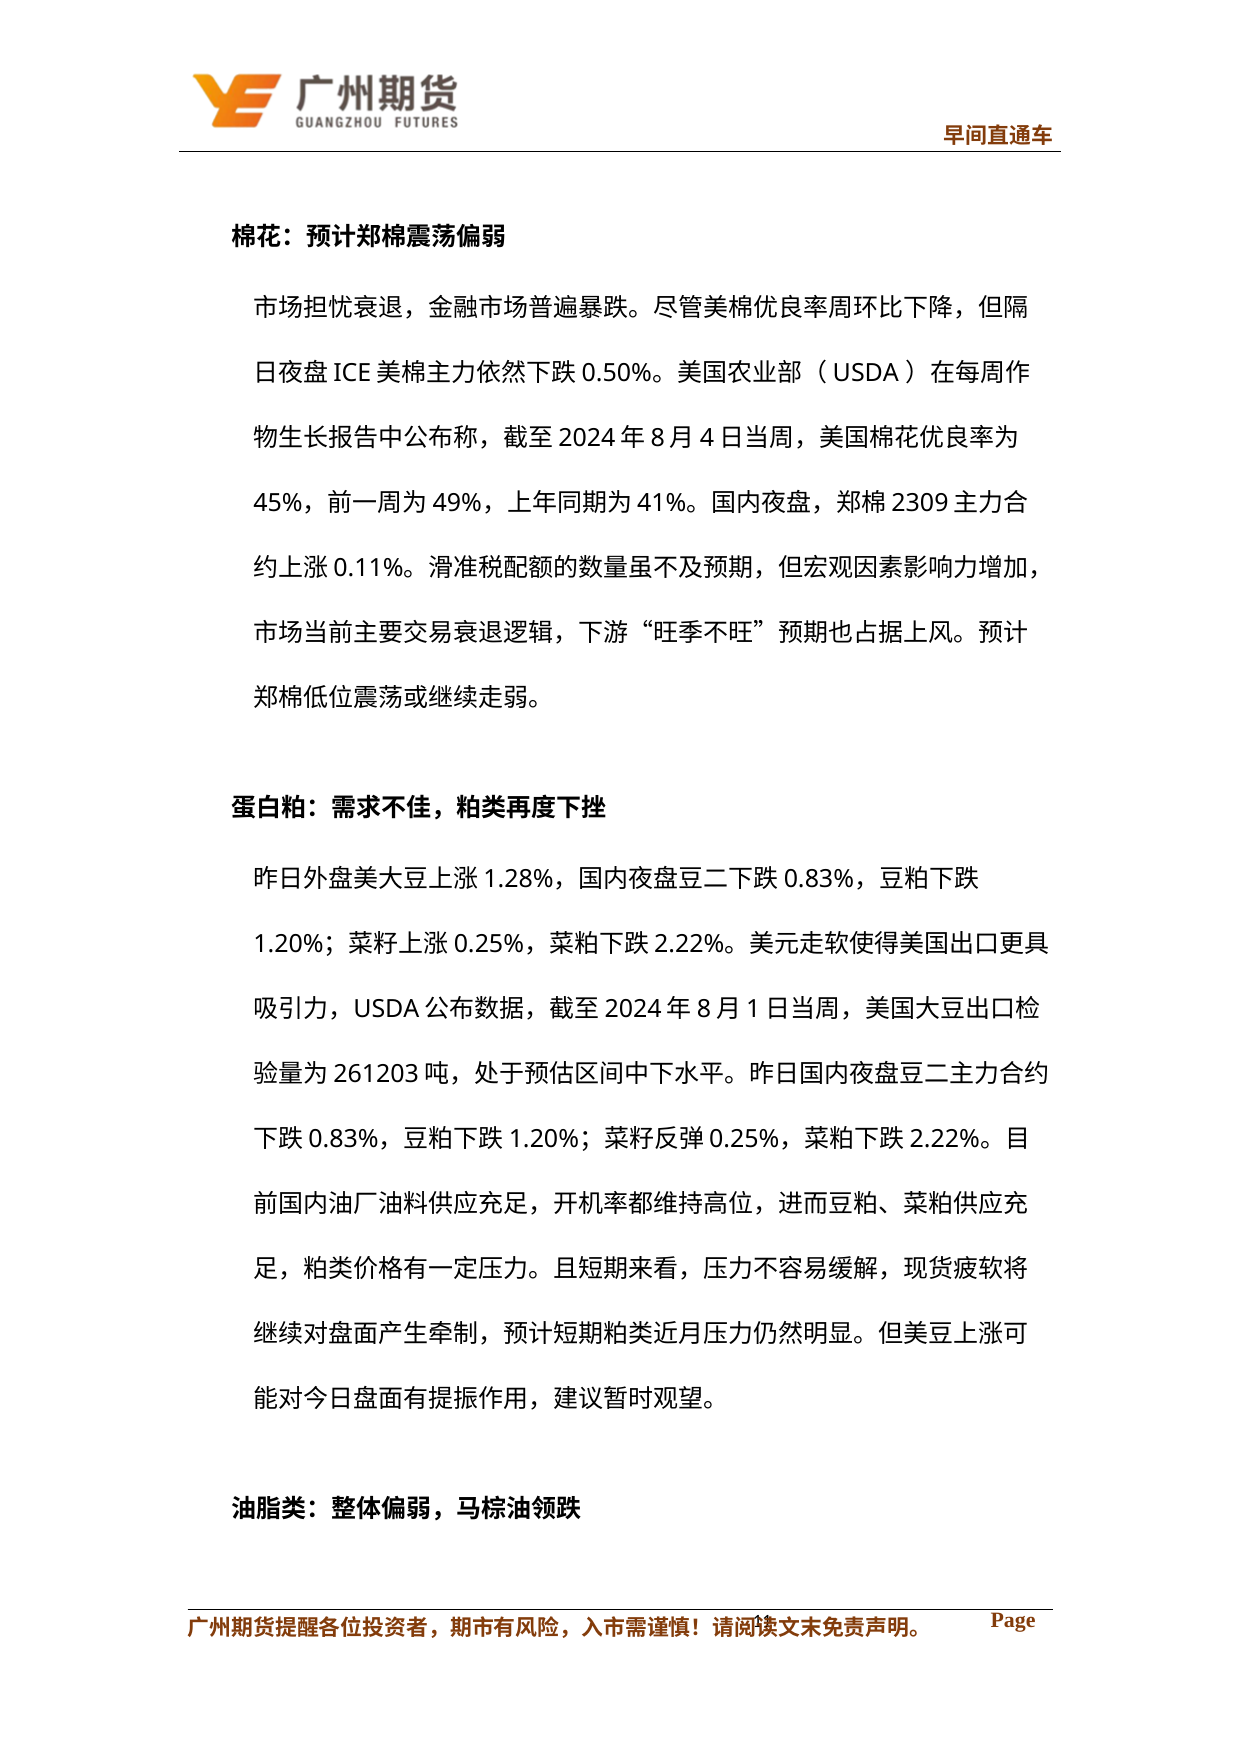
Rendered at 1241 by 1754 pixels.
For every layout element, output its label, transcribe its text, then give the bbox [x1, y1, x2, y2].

text 蛋白粕：需求不佳，粕类再度下挫 [231, 773, 1053, 838]
text 市场担忧衰退，金融市场普遍暴跌。尽管美棉优良率周环比下降，但隔日夜盘ICE美棉主力依然下跌0.50%。美国农业部（ USDA ）在每周作物生长报告中公布称，截至2024年8月4日当周，美国棉花优良率为45%，前一周为49%，上年同期为41%。国内夜盘，郑棉2309主力合约上涨0.11%。滑准税配额的数量虽不及预期，但宏观因素影响力增加，市场当前主要交易衰退逻辑，下游“旺季不旺”预期也占据上风。预计郑棉低位震荡或继续走弱。 [253, 273, 1053, 728]
text 棉花：预计郑棉震荡偏弱 [231, 202, 1053, 267]
text 昨日外盘美大豆上涨1.28%，国内夜盘豆二下跌0.83%，豆粕下跌1.20%；菜籽上涨0.25%，菜粕下跌2.22%。美元走软使得美国出口更具吸引力，USDA公布数据，截至2024年8月1日当周，美国大豆出口检验量为261203吨，处于预估区间中下水平。昨日国内夜盘豆二主力合约下跌0.83%，豆粕下跌1.20%；菜籽反弹0.25%，菜粕下跌2.22%。目前国内油厂油料供应充足，开机率都维持高位，进而豆粕、菜粕供应充足，粕类价格有一定压力。且短期来看，压力不容易缓解，现货疲软将继续对盘面产生牵制，预计短期粕类近月压力仍然明显。但美豆上涨可能对今日盘面有提振作用，建议暂时观望。 [253, 844, 1053, 1429]
text 油脂类：整体偏弱，马棕油领跌 [231, 1474, 1053, 1539]
picture [187, 61, 479, 139]
